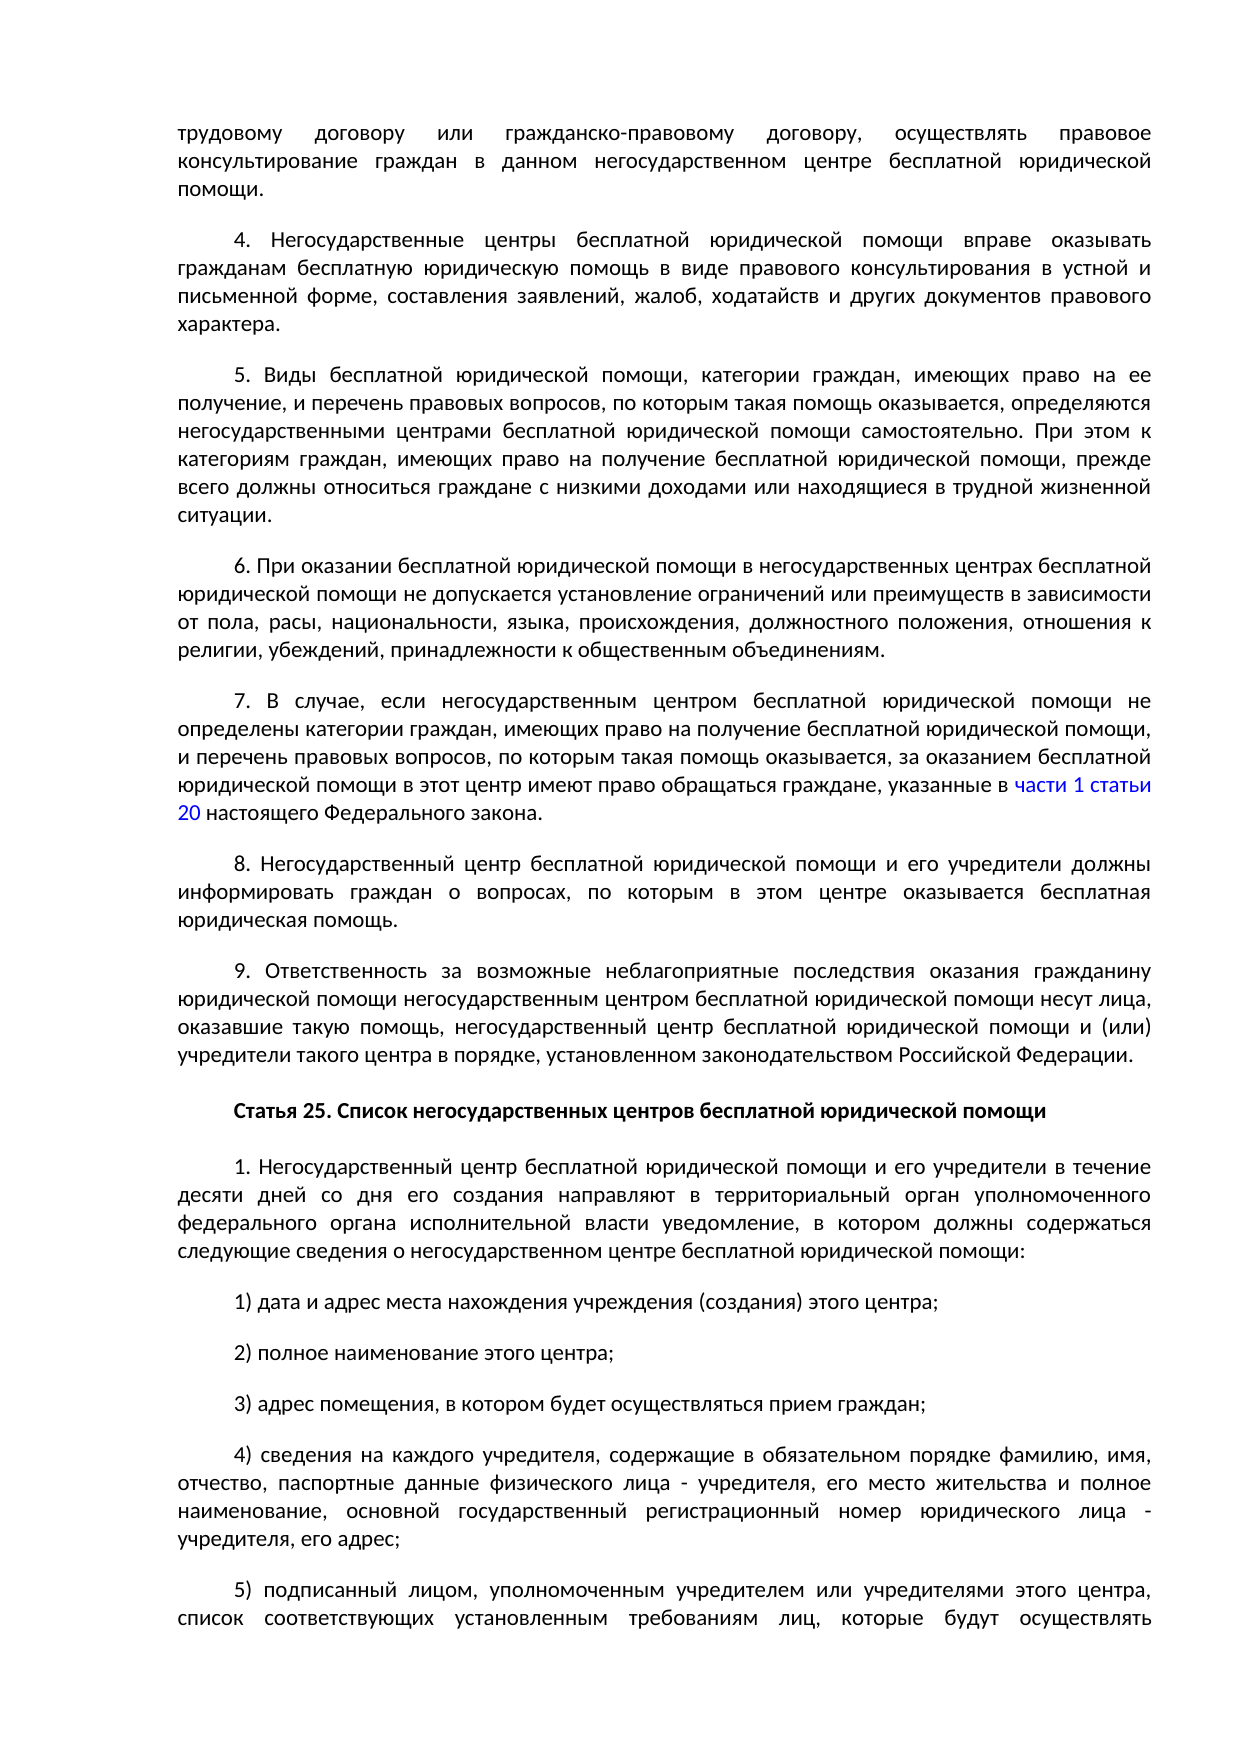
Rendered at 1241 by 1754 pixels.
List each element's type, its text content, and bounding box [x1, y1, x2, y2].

text 7. В случае, если негосударственным центром бесплатной юридической помощи не определены категории граждан, имеющих право на получение бесплатной юридической помощи, и перечень правовых вопросов, по которым такая помощь оказывается, за оказанием бесплатной юридической помощи в этот центр имеют право обращаться граждане, указанные в части 1 статьи 20 настоящего Федерального закона. [177, 686, 1152, 826]
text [177, 118, 1152, 202]
text 5. Виды бесплатной юридической помощи, категории граждан, имеющих право на ее получение, и перечень правовых вопросов, по которым такая помощь оказывается, определяются негосударственными центрами бесплатной юридической помощи самостоятельно. При этом к категориям граждан, имеющих право на получение бесплатной юридической помощи, прежде всего должны относиться граждане с низкими доходами или находящиеся в трудной жизненной ситуации. [177, 360, 1152, 528]
text 1) дата и адрес места нахождения учреждения (создания) этого центра; [177, 1287, 1152, 1315]
title Статья 25. Список негосударственных центров бесплатной юридической помощи [177, 1096, 1152, 1124]
text 6. При оказании бесплатной юридической помощи в негосударственных центрах бесплатной юридической помощи не допускается установление ограничений или преимуществ в зависимости от пола, расы, национальности, языка, происхождения, должностного положения, отношения к религии, убеждений, принадлежности к общественным объединениям. [177, 551, 1152, 663]
text 9. Ответственность за возможные неблагоприятные последствия оказания гражданину юридической помощи негосударственным центром бесплатной юридической помощи несут лица, оказавшие такую помощь, негосударственный центр бесплатной юридической помощи и (или) учредители такого центра в порядке, установленном законодательством Российской Федерации. [177, 956, 1152, 1068]
text 4. Негосударственные центры бесплатной юридической помощи вправе оказывать гражданам бесплатную юридическую помощь в виде правового консультирования в устной и письменной форме, составления заявлений, жалоб, ходатайств и других документов правового характера. [177, 225, 1152, 337]
text 1. Негосударственный центр бесплатной юридической помощи и его учредители в течение десяти дней со дня его создания направляют в территориальный орган уполномоченного федерального органа исполнительной власти уведомление, в котором должны содержаться следующие сведения о негосударственном центре бесплатной юридической помощи: [177, 1152, 1152, 1264]
text 3) адрес помещения, в котором будет осуществляться прием граждан; [177, 1389, 1152, 1417]
text 4) сведения на каждого учредителя, содержащие в обязательном порядке фамилию, имя, отчество, паспортные данные физического лица - учредителя, его место жительства и полное наименование, основной государственный регистрационный номер юридического лица - учредителя, его адрес; [177, 1440, 1152, 1552]
text 2) полное наименование этого центра; [177, 1338, 1152, 1366]
text 8. Негосударственный центр бесплатной юридической помощи и его учредители должны информировать граждан о вопросах, по которым в этом центре оказывается бесплатная юридическая помощь. [177, 849, 1152, 933]
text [177, 1575, 1152, 1631]
